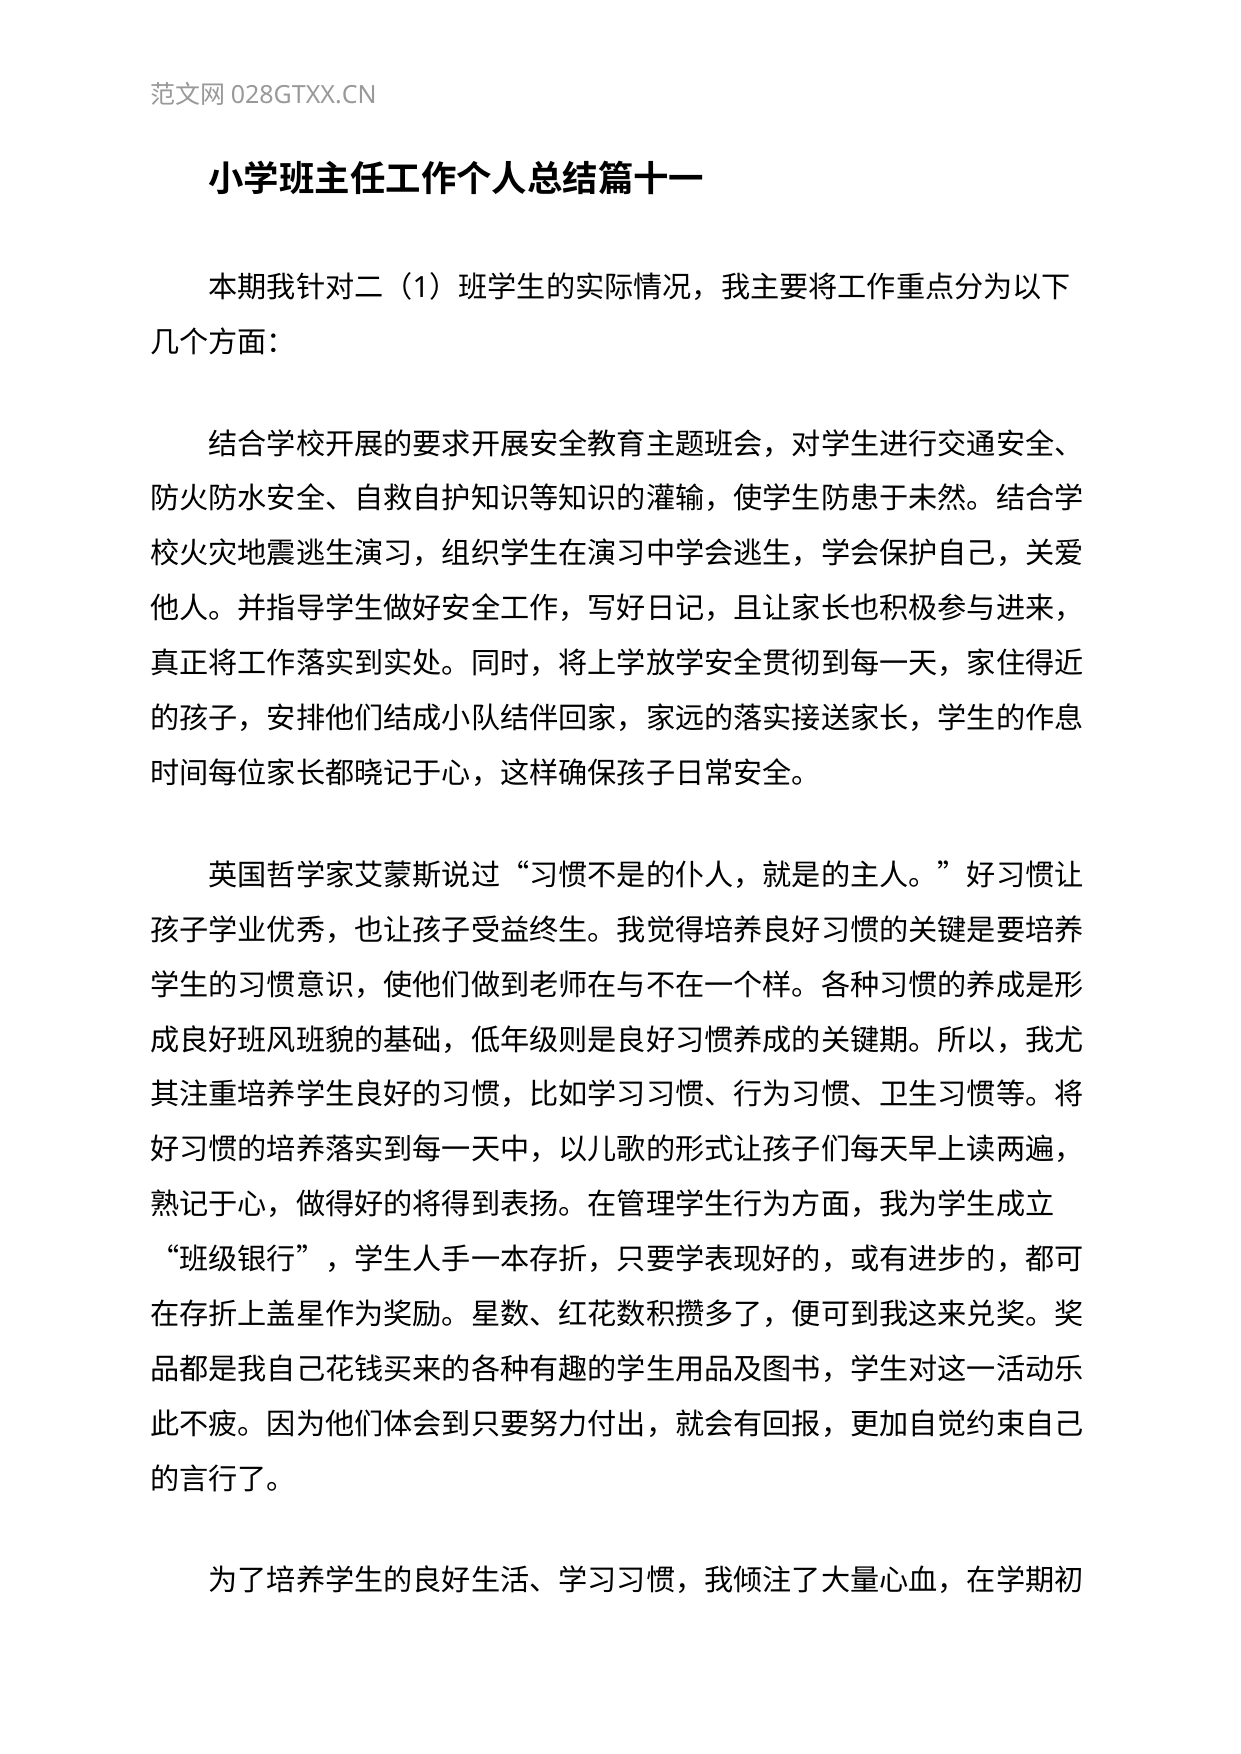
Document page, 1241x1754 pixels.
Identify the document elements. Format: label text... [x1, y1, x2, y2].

text 结合学校开展的要求开展安全教育主题班会，对学生进行交通安全、防火防水安全、自救自护知识等知识的灌输，使学生防患于未然。结合学校火灾地震逃生演习，组织学生在演习中学会逃生，学会保护自己，关爱他人。并指导学生做好安全工作，写好日记，且让家长也积极参与进来，真正将工作落实到实处。同时，将上学放学安全贯彻到每一天，家住得近的孩子，安排他们结成小队结伴回家，家远的落实接送家长，学生的作息时间每位家长都晓记于心，这样确保孩子日常安全。 [150, 420, 1090, 792]
text 本期我针对二（1）班学生的实际情况，我主要将工作重点分为以下几个方面： [150, 263, 1090, 361]
text 英国哲学家艾蒙斯说过“习惯不是的仆人，就是的主人。”好习惯让孩子学业优秀，也让孩子受益终生。我觉得培养良好习惯的关键是要培养学生的习惯意识，使他们做到老师在与不在一个样。各种习惯的养成是形成良好班风班貌的基础，低年级则是良好习惯养成的关键期。所以，我尤其注重培养学生良好的习惯，比如学习习惯、行为习惯、卫生习惯等。将好习惯的培养落实到每一天中，以儿歌的形式让孩子们每天早上读两遍，熟记于心，做得好的将得到表扬。在管理学生行为方面，我为学生成立“班级银行”，学生人手一本存折，只要学表现好的，或有进步的，都可在存折上盖星作为奖励。星数、红花数积攒多了，便可到我这来兑奖。奖品都是我自己花钱买来的各种有趣的学生用品及图书，学生对这一活动乐此不疲。因为他们体会到只要努力付出，就会有回报，更加自觉约束自己的言行了。 [150, 851, 1090, 1497]
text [150, 1557, 1090, 1599]
text 小学班主任工作个人总结篇十一 [150, 150, 1090, 201]
